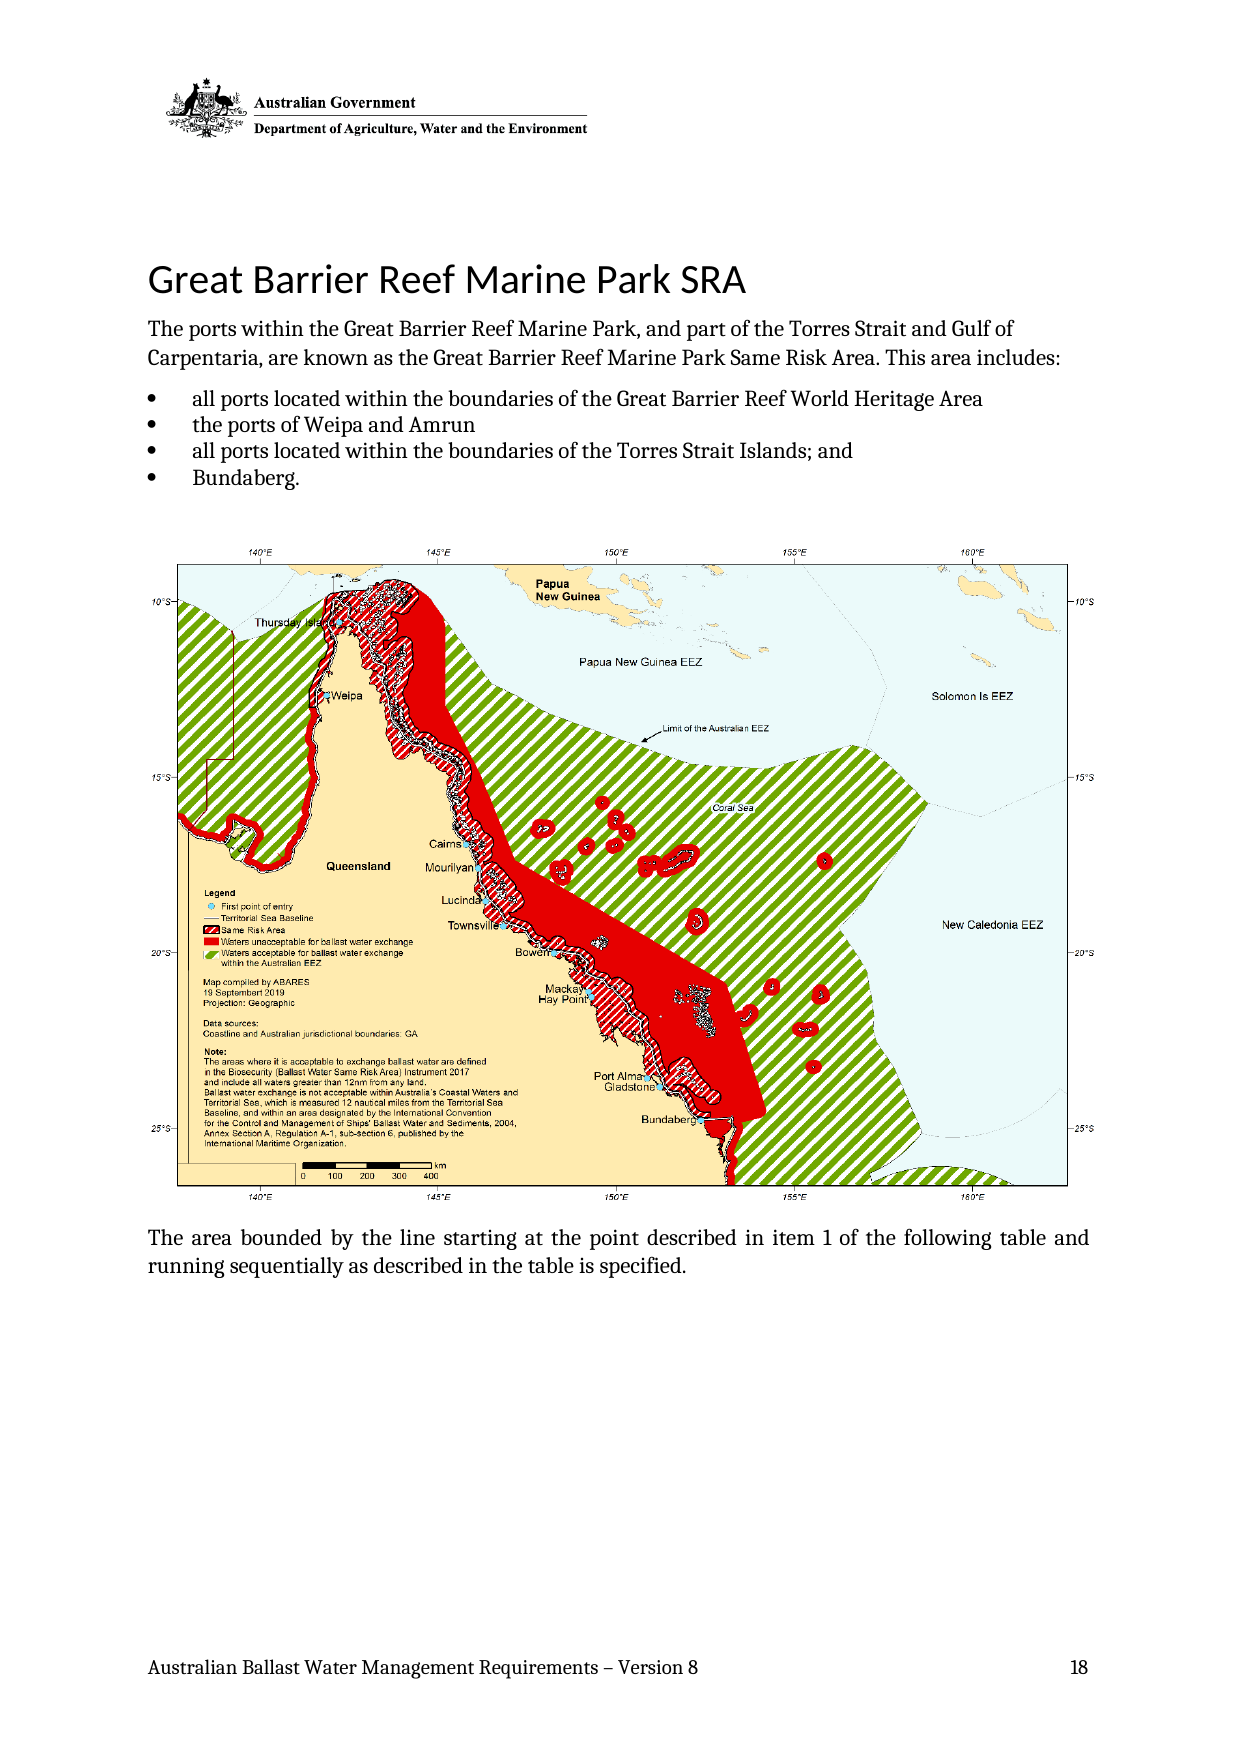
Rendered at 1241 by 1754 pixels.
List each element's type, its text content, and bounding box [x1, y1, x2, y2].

text The ports within the Great Barrier Reef Marine Park, and part of the Torres Strait and Gulf of Carpentaria, are known as the Great Barrier Reef Marine Park Same Risk Area. This area includes: [148, 316, 1092, 371]
list all ports located within the boundaries of the Great Barrier Reef World Heritage Area [148, 385, 1092, 412]
list the ports of Weipa and Amrun [148, 412, 1092, 438]
list Bundaberg. [148, 464, 1092, 491]
text The area bounded by the line starting at the point described in item 1 of the following table and running sequentially as described in the table is specified. [148, 1225, 1092, 1279]
subtitle Great Barrier Reef Marine Park SRA [148, 253, 1092, 303]
picture [147, 543, 1098, 1206]
picture [147, 59, 606, 155]
list all ports located within the boundaries of the Torres Strait Islands; and [148, 438, 1092, 464]
